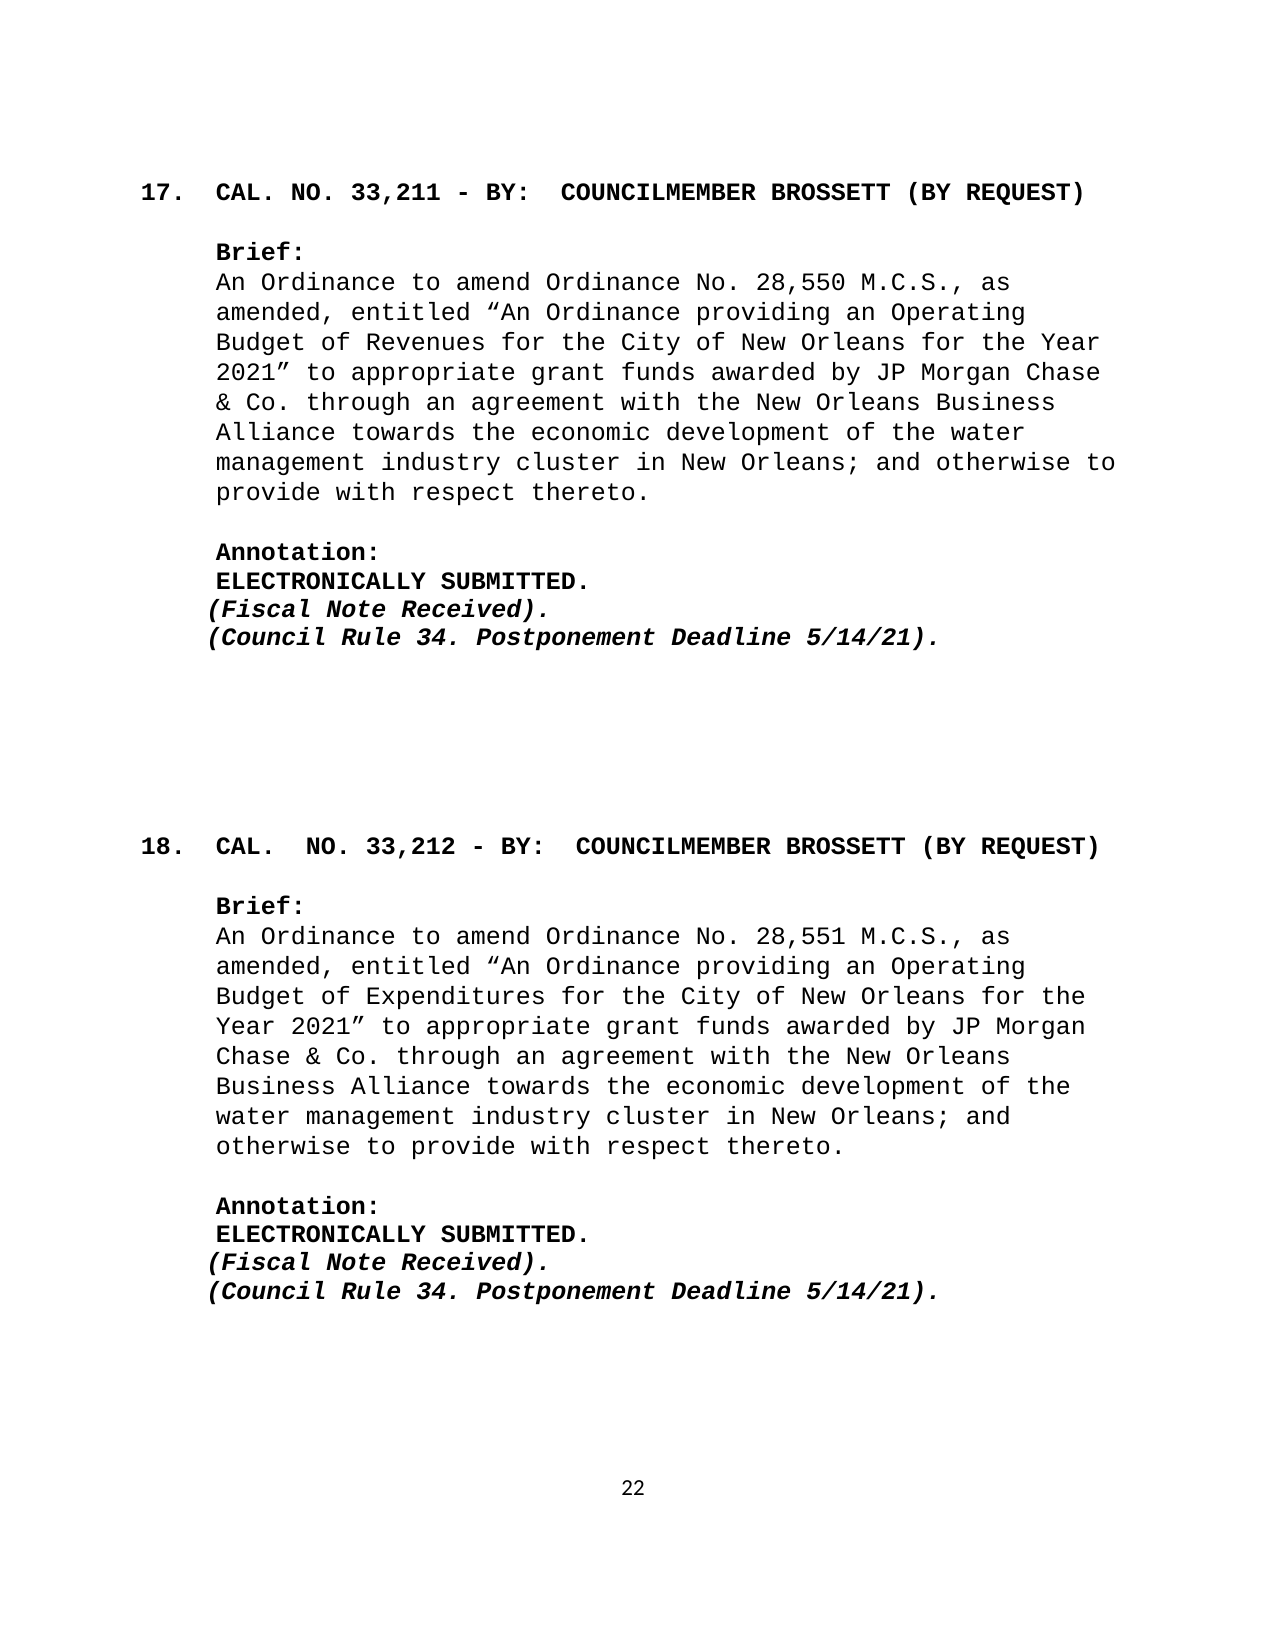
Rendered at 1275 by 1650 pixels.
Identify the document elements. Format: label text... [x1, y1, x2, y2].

text Brief: [141, 893, 1125, 922]
text ELECTRONICALLY SUBMITTED. [216, 1222, 1125, 1250]
text ELECTRONICALLY SUBMITTED. [216, 568, 1125, 597]
text (Fiscal Note Received). [141, 1250, 1125, 1278]
text (Council Rule 34. Postponement Deadline 5/14/21). [141, 1278, 1125, 1307]
text Annotation: [216, 1193, 1125, 1222]
text (Council Rule 34. Postponement Deadline 5/14/21). [141, 625, 1125, 653]
text Annotation: [216, 540, 1125, 568]
text (Fiscal Note Received). [141, 597, 1125, 625]
text Brief: [141, 240, 1125, 268]
list CAL. NO. 33,211 - BY: COUNCILMEMBER BROSSETT (BY REQUEST) [141, 180, 1125, 208]
text An Ordinance to amend Ordinance No. 28,550 M.C.S., as amended, entitled “An Ordinance providing an Operating Budget of Revenues for the City of New Orleans for the Year 2021” to appropriate grant funds awarded by JP Morgan Chase & Co. through an agreement with the New Orleans Business Alliance towards the economic development of the water management industry cluster in New Orleans; and otherwise to provide with respect thereto. [216, 270, 1125, 508]
list CAL. NO. 33,212 - BY: COUNCILMEMBER BROSSETT (BY REQUEST) [141, 833, 1125, 862]
text An Ordinance to amend Ordinance No. 28,551 M.C.S., as amended, entitled “An Ordinance providing an Operating Budget of Expenditures for the City of New Orleans for the Year 2021” to appropriate grant funds awarded by JP Morgan Chase & Co. through an agreement with the New Orleans Business Alliance towards the economic development of the water management industry cluster in New Orleans; and otherwise to provide with respect thereto. [216, 923, 1125, 1162]
